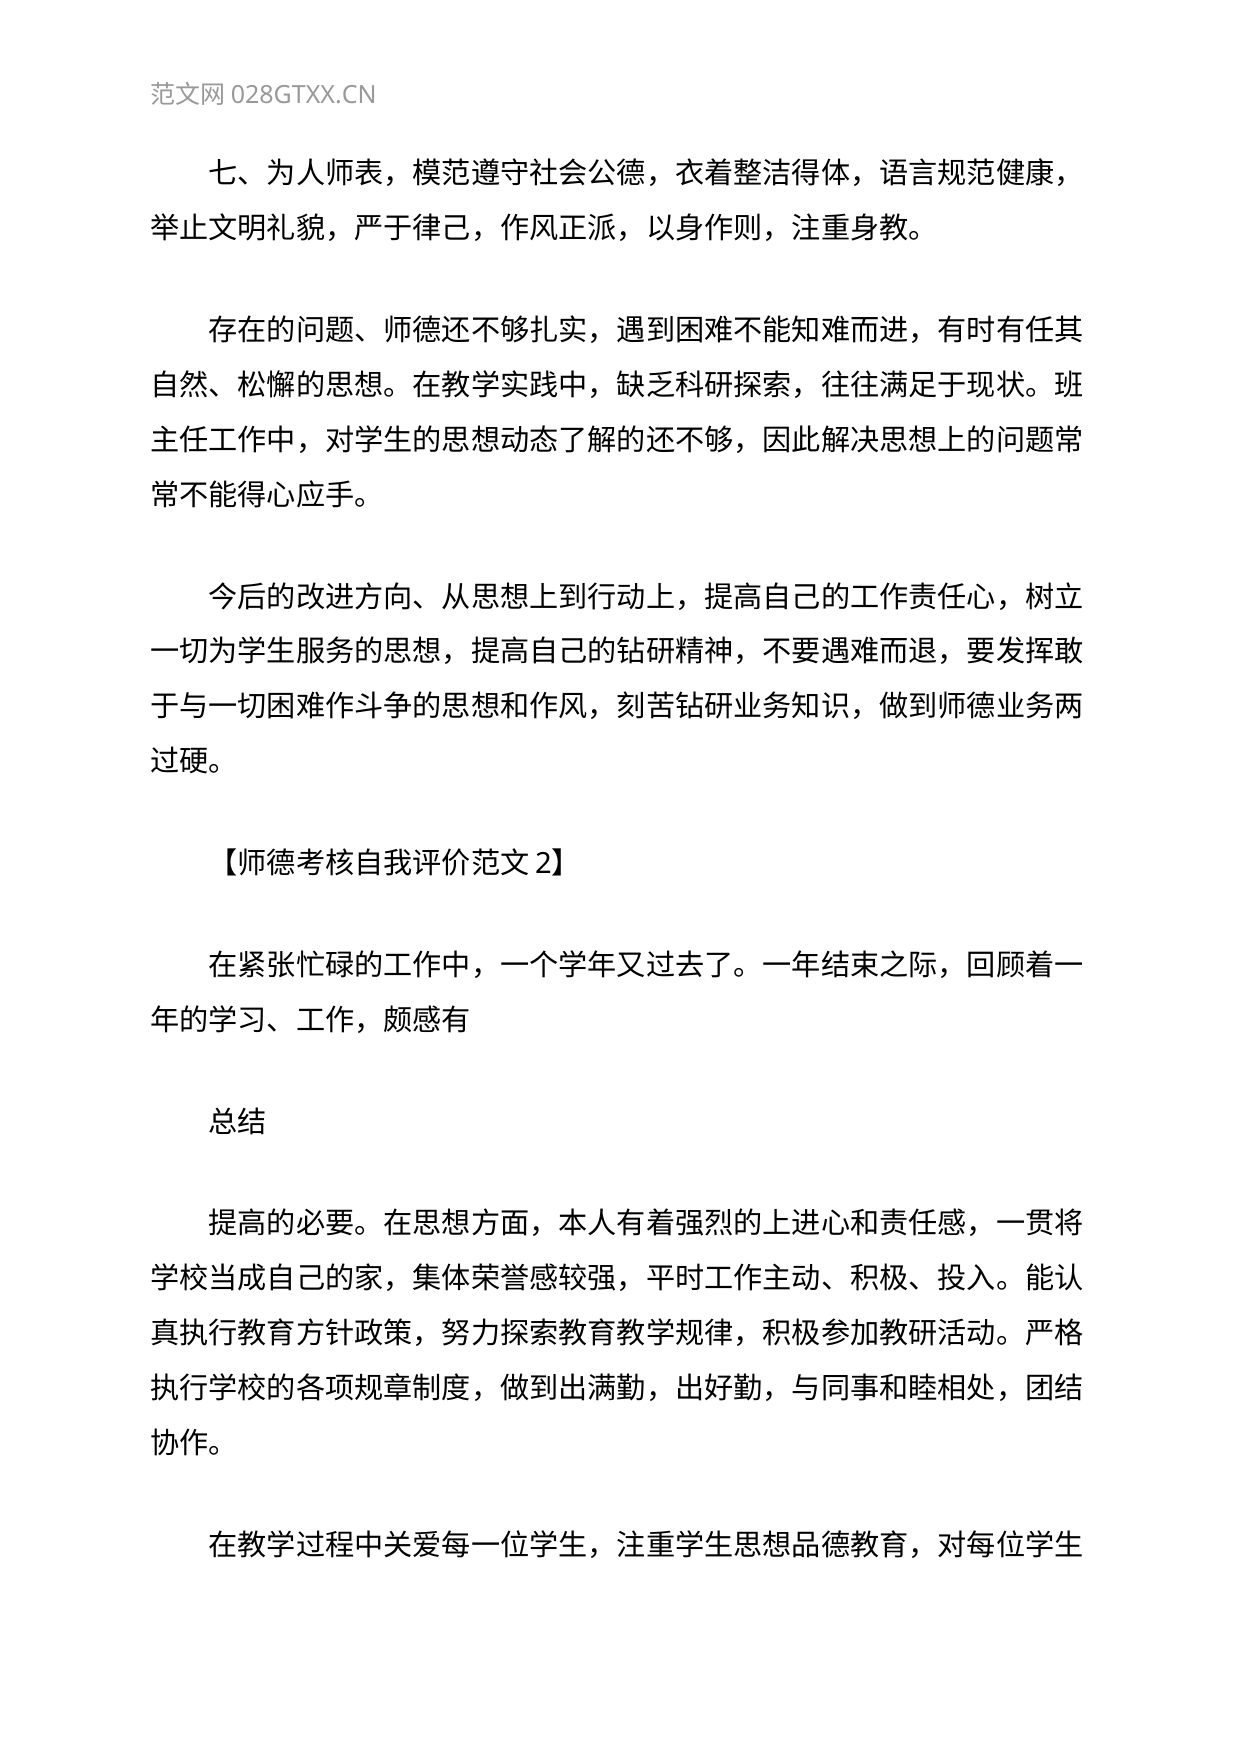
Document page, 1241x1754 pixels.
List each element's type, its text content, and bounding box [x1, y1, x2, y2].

text 在紧张忙碌的工作中，一个学年又过去了。一年结束之际，回顾着一年的学习、工作，颇感有 [150, 942, 1090, 1039]
text 提高的必要。在思想方面，本人有着强烈的上进心和责任感，一贯将学校当成自己的家，集体荣誉感较强，平时工作主动、积极、投入。能认真执行教育方针政策，努力探索教育教学规律，积极参加教研活动。严格执行学校的各项规章制度，做到出满勤，出好勤，与同事和睦相处，团结协作。 [150, 1200, 1090, 1462]
text 存在的问题、师德还不够扎实，遇到困难不能知难而进，有时有任其自然、松懈的思想。在教学实践中，缺乏科研探索，往往满足于现状。班主任工作中，对学生的思想动态了解的还不够，因此解决思想上的问题常常不能得心应手。 [150, 307, 1090, 514]
text 总结 [150, 1098, 1090, 1141]
text 七、为人师表，模范遵守社会公德，衣着整洁得体，语言规范健康，举止文明礼貌，严于律己，作风正派，以身作则，注重身教。 [150, 150, 1090, 247]
text 【师德考核自我评价范文2】 [150, 839, 1090, 882]
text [150, 1521, 1090, 1564]
text 今后的改进方向、从思想上到行动上，提高自己的工作责任心，树立一切为学生服务的思想，提高自己的钻研精神，不要遇难而退，要发挥敢于与一切困难作斗争的思想和作风，刻苦钻研业务知识，做到师德业务两过硬。 [150, 573, 1090, 780]
